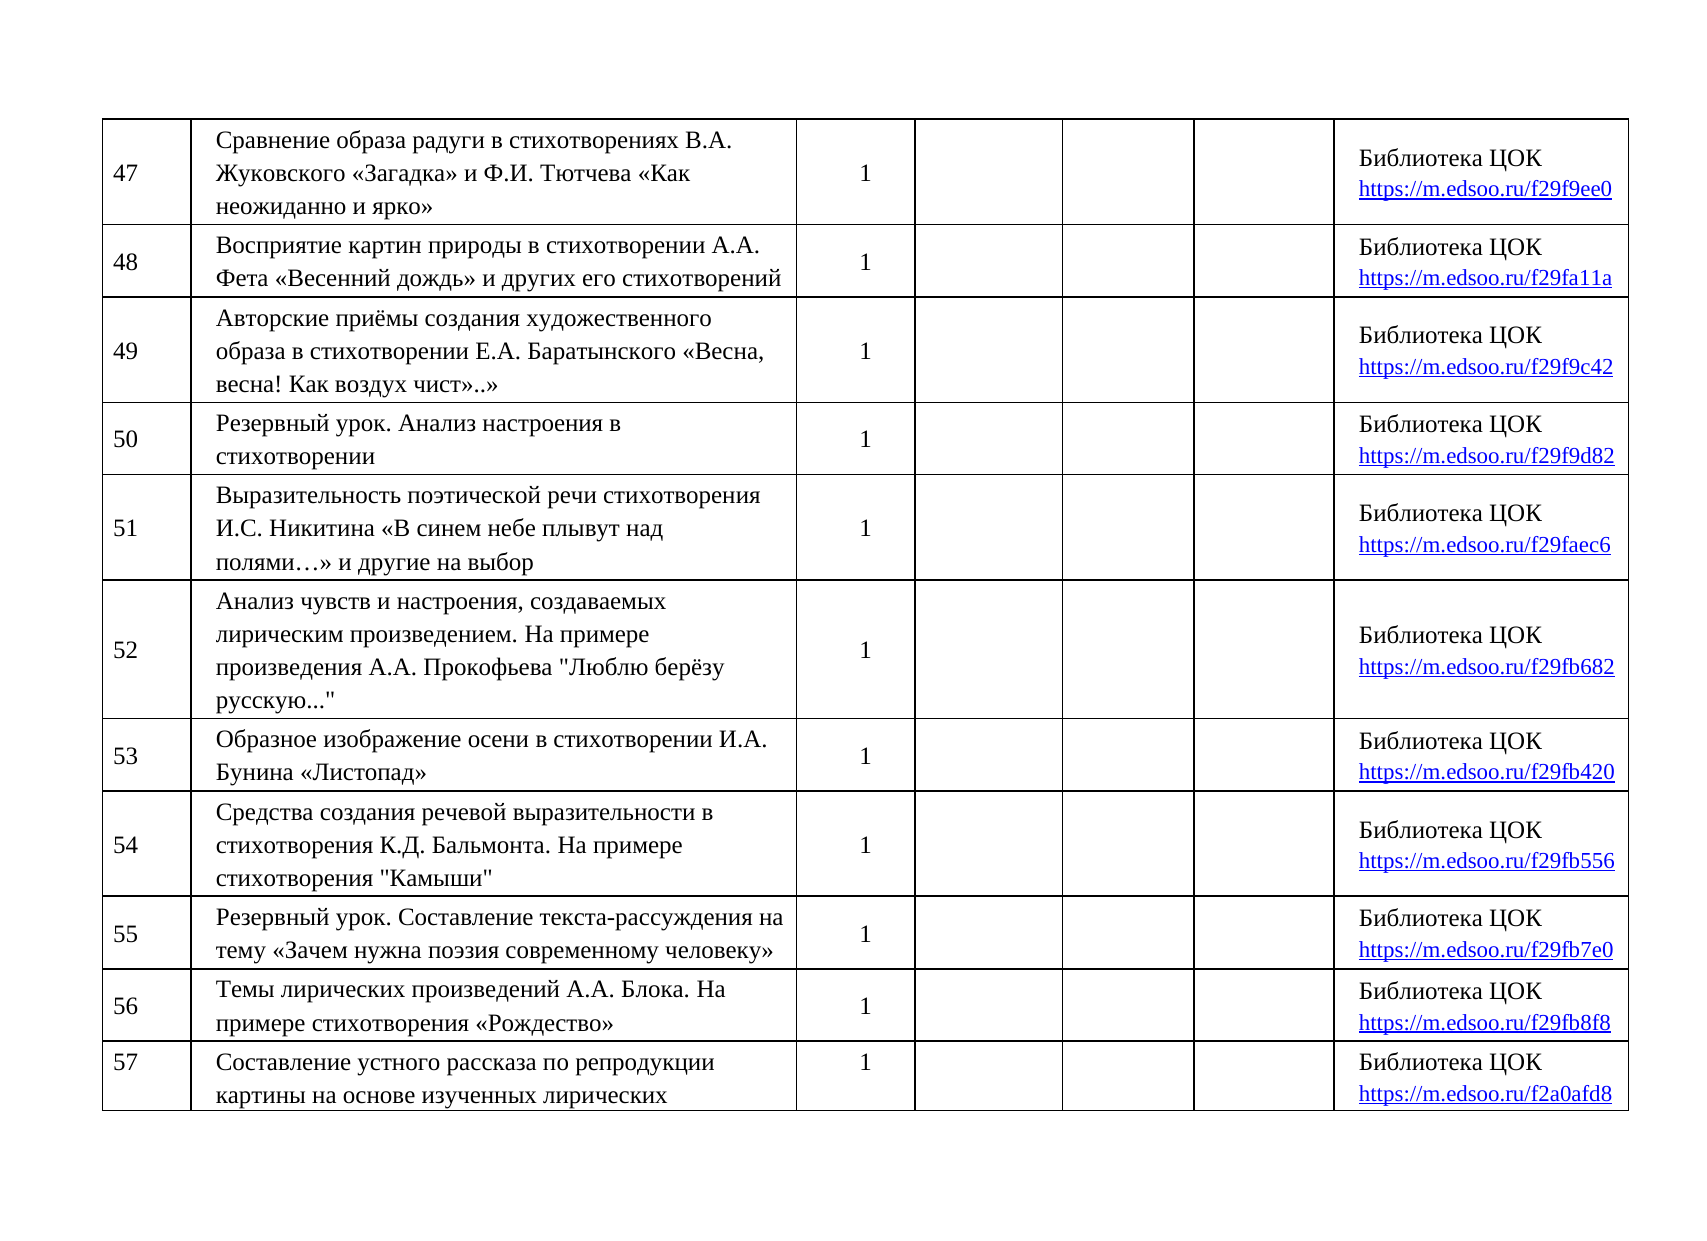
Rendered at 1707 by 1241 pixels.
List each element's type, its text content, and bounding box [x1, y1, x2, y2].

table_cell [916, 225, 1062, 296]
table_cell 1 [797, 719, 914, 790]
table_cell [916, 719, 1062, 790]
table_cell 1 [797, 225, 914, 296]
table_cell [1195, 897, 1333, 968]
table_cell [916, 403, 1062, 474]
table_cell 48 [103, 225, 190, 296]
table_cell [1063, 719, 1193, 790]
table_cell 1 [797, 1042, 914, 1110]
table_cell 50 [103, 403, 190, 474]
table_cell [916, 475, 1062, 579]
table_cell Сравнение образа радуги в стихотворениях В.А. Жуковского «Загадка» и Ф.И. Тютчева «Как неожиданно и ярко» [192, 120, 796, 223]
table_cell [1195, 1042, 1333, 1110]
table_cell 1 [797, 298, 914, 401]
table_cell 1 [797, 120, 914, 223]
table_cell [916, 792, 1062, 895]
table_cell [1063, 897, 1193, 968]
table_cell 1 [797, 581, 914, 718]
table_cell Авторские приёмы создания художественного образа в стихотворении Е.А. Баратынского «Весна, весна! Как воздух чист»..» [192, 298, 796, 401]
table_cell [916, 120, 1062, 223]
table_cell Образное изображение осени в стихотворении И.А. Бунина «Листопад» [192, 719, 796, 790]
table_cell Библиотека ЦОК https://m.edsoo.ru/f29fa11a [1335, 225, 1628, 296]
table_cell [1063, 298, 1193, 401]
table_cell 55 [103, 897, 190, 968]
table_cell Резервный урок. Анализ настроения в стихотворении [192, 403, 796, 474]
table_cell Выразительность поэтической речи стихотворения И.С. Никитина «В синем небе плывут над полями…» и другие на выбор [192, 475, 796, 579]
table_cell 49 [103, 298, 190, 401]
table_cell 57 [103, 1042, 190, 1110]
table_cell [1195, 403, 1333, 474]
table_cell [1195, 970, 1333, 1040]
table_cell Библиотека ЦОК https://m.edsoo.ru/f29faec6 [1335, 475, 1628, 579]
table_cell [1335, 1042, 1628, 1110]
table_cell [1063, 475, 1193, 579]
table_cell [1195, 719, 1333, 790]
table_cell Анализ чувств и настроения, создаваемых лирическим произведением. На примере произведения А.А. Прокофьева "Люблю берёзу русскую..." [192, 581, 796, 718]
table_cell 1 [797, 403, 914, 474]
table_cell 1 [797, 897, 914, 968]
table_cell [1063, 403, 1193, 474]
table_cell Библиотека ЦОК https://m.edsoo.ru/f29fb682 [1335, 581, 1628, 718]
table_cell Восприятие картин природы в стихотворении А.А. Фета «Весенний дождь» и других его стихотворений [192, 225, 796, 296]
table_cell [1195, 120, 1333, 223]
table_cell 1 [797, 475, 914, 579]
table_cell [1195, 225, 1333, 296]
table_cell 51 [103, 475, 190, 579]
table_cell 1 [797, 792, 914, 895]
table_cell 56 [103, 970, 190, 1040]
table_cell [1063, 1042, 1193, 1110]
table_cell 47 [103, 120, 190, 223]
table_cell [916, 1042, 1062, 1110]
table_cell [1063, 581, 1193, 718]
table_cell [1195, 581, 1333, 718]
table_cell Библиотека ЦОК https://m.edsoo.ru/f29fb556 [1335, 792, 1628, 895]
table_cell Библиотека ЦОК https://m.edsoo.ru/f29fb420 [1335, 719, 1628, 790]
table_cell Библиотека ЦОК https://m.edsoo.ru/f29f9d82 [1335, 403, 1628, 474]
table_cell [1063, 792, 1193, 895]
table_cell 53 [103, 719, 190, 790]
table_cell [1195, 475, 1333, 579]
table_cell Темы лирических произведений А.А. Блока. На примере стихотворения «Рождество» [192, 970, 796, 1040]
table_cell 54 [103, 792, 190, 895]
table_cell [1063, 120, 1193, 223]
table_cell [916, 897, 1062, 968]
table_cell Резервный урок. Составление текста-рассуждения на тему «Зачем нужна поэзия современному человеку» [192, 897, 796, 968]
table_cell [1063, 970, 1193, 1040]
table_cell Библиотека ЦОК https://m.edsoo.ru/f29f9c42 [1335, 298, 1628, 401]
table_cell [1195, 298, 1333, 401]
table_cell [192, 1042, 796, 1110]
table_cell [916, 581, 1062, 718]
table_cell Средства создания речевой выразительности в стихотворения К.Д. Бальмонта. На примере стихотворения "Камыши" [192, 792, 796, 895]
table_cell 52 [103, 581, 190, 718]
table_cell Библиотека ЦОК https://m.edsoo.ru/f29fb8f8 [1335, 970, 1628, 1040]
table_cell 1 [797, 970, 914, 1040]
table_cell [1195, 792, 1333, 895]
table_cell [1063, 225, 1193, 296]
table_cell [916, 970, 1062, 1040]
table_cell Библиотека ЦОК https://m.edsoo.ru/f29fb7e0 [1335, 897, 1628, 968]
table_cell [916, 298, 1062, 401]
table_cell Библиотека ЦОК https://m.edsoo.ru/f29f9ee0 [1335, 120, 1628, 223]
